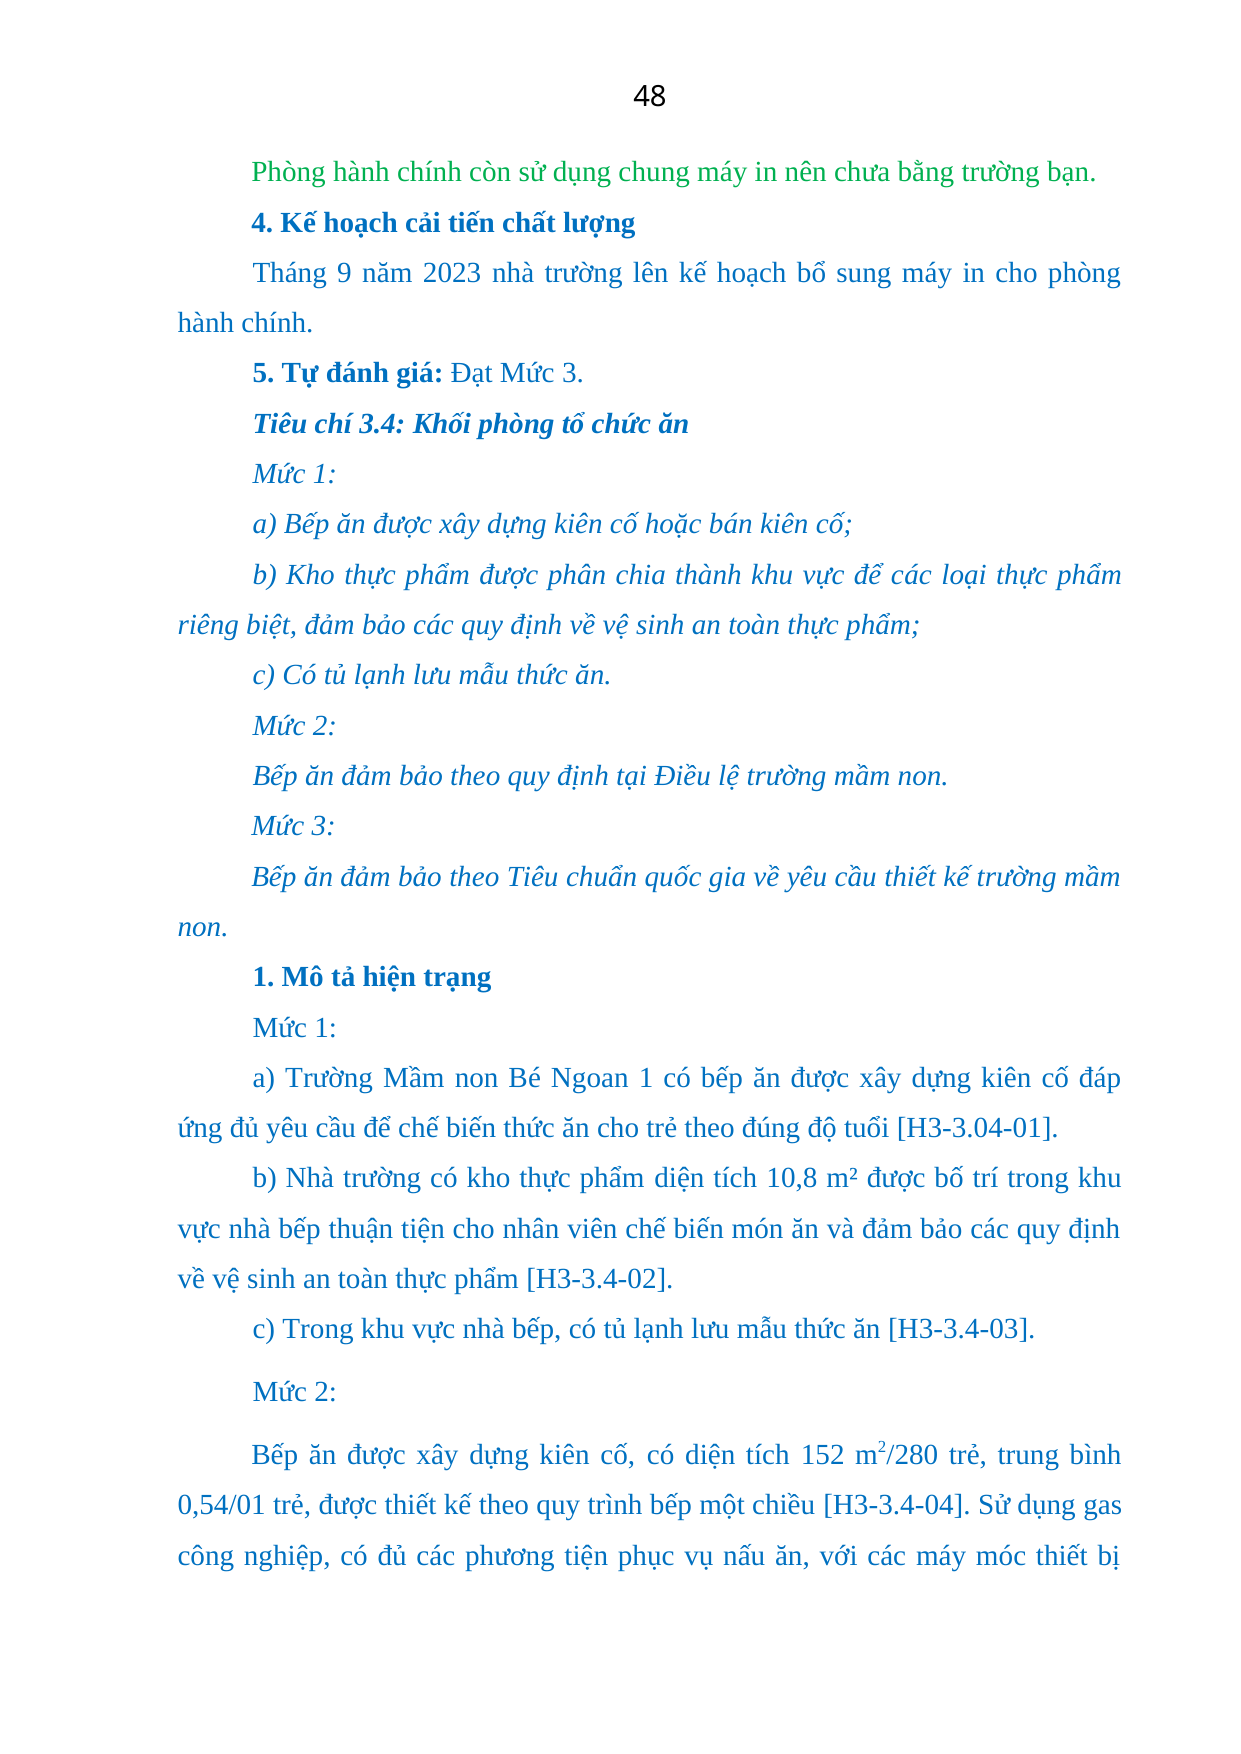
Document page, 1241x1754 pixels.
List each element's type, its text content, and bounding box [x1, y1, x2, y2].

text 4. Kế hoạch cải tiến chất lượng [177, 205, 1122, 238]
text a) Bếp ăn được xây dựng kiên cố hoặc bán kiên cố; [177, 507, 1122, 540]
text Tiêu chí 3.4: Khối phòng tổ chức ăn [177, 406, 1122, 439]
text Bếp ăn đảm bảo theo quy định tại Điều lệ trường mầm non. [177, 758, 1122, 792]
text 1. Mô tả hiện trạng [177, 959, 1122, 993]
text c) Có tủ lạnh lưu mẫu thức ăn. [177, 657, 1122, 691]
text Phòng hành chính còn sử dụng chung máy in nên chưa bằng trường bạn. [177, 154, 1122, 188]
text Mức 3: [177, 808, 1122, 842]
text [177, 1437, 1122, 1571]
text Mức 1: [177, 456, 1122, 490]
text Tháng 9 năm 2023 nhà trường lên kế hoạch bổ sung máy in cho phòng hành chính. [177, 255, 1122, 339]
text a) Trường Mầm non Bé Ngoan 1 có bếp ăn được xây dựng kiên cố đáp ứng đủ yêu cầu để chế biến thức ăn cho trẻ theo đúng độ tuổi [H3-3.04-01]. [177, 1060, 1122, 1144]
text b) Nhà trường có kho thực phẩm diện tích 10,8 m² được bố trí trong khu vực nhà bếp thuận tiện cho nhân viên chế biến món ăn và đảm bảo các quy định về vệ sinh an toàn thực phẩm [H3-3.4-02]. [177, 1161, 1122, 1295]
text Bếp ăn đảm bảo theo Tiêu chuẩn quốc gia về yêu cầu thiết kế trường mầm non. [177, 859, 1122, 943]
text 5. Tự đánh giá: Đạt Mức 3. [177, 356, 1122, 389]
text b) Kho thực phẩm được phân chia thành khu vực để các loại thực phẩm riêng biệt, đảm bảo các quy định về vệ sinh an toàn thực phẩm; [177, 557, 1122, 641]
text Mức 2: [177, 708, 1122, 741]
text Mức 2: [177, 1374, 1122, 1408]
text Mức 1: [177, 1010, 1122, 1043]
text c) Trong khu vực nhà bếp, có tủ lạnh lưu mẫu thức ăn [H3-3.4-03]. [177, 1312, 1122, 1345]
